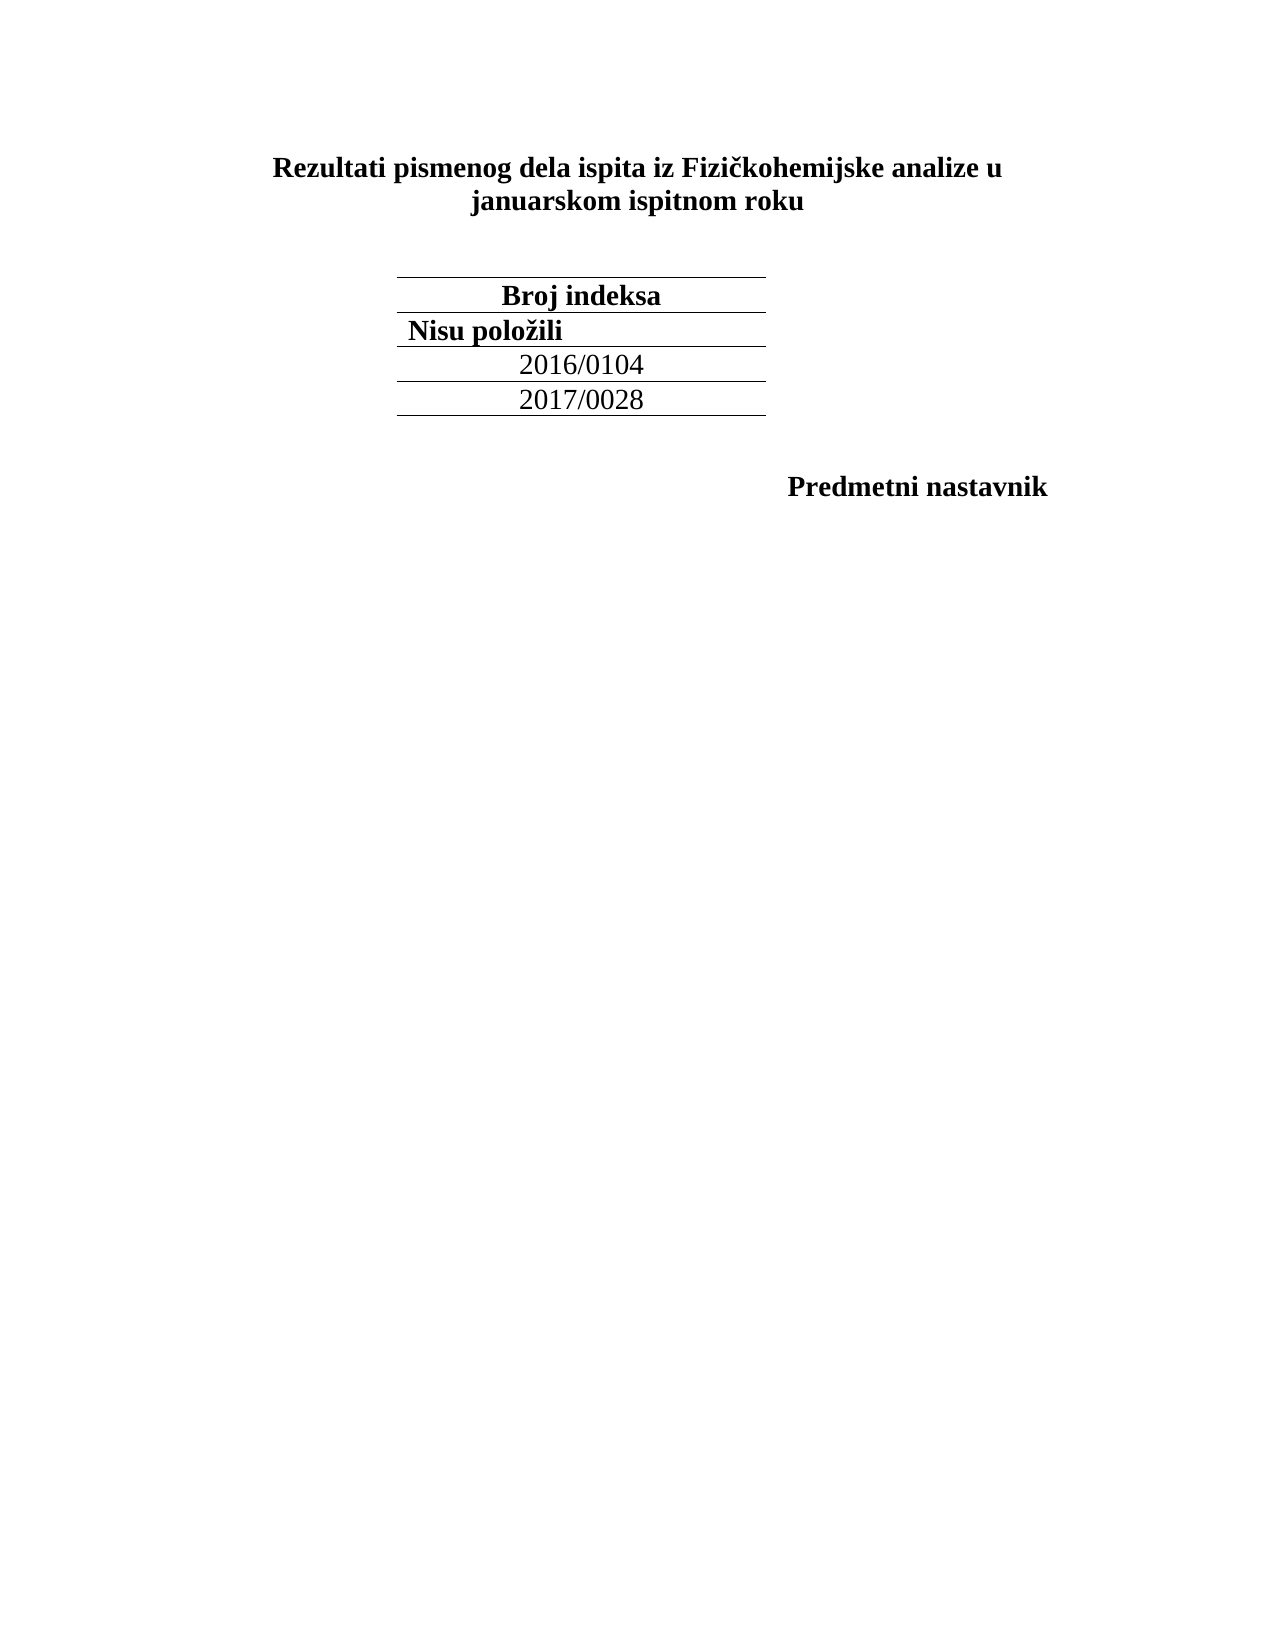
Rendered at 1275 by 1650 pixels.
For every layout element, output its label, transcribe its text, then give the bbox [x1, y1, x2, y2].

text Predmetni nastavnik [787, 469, 1087, 503]
text januarskom ispitnom roku [187, 183, 1087, 217]
table_header Broj indeksa [397, 278, 766, 312]
table_cell 2017/0028 [397, 382, 766, 415]
table_cell 2016/0104 [397, 347, 766, 381]
text Rezultati pismenog dela ispita iz Fizičkohemijske analize u [187, 150, 1087, 183]
table_cell Nisu položili [397, 313, 766, 346]
